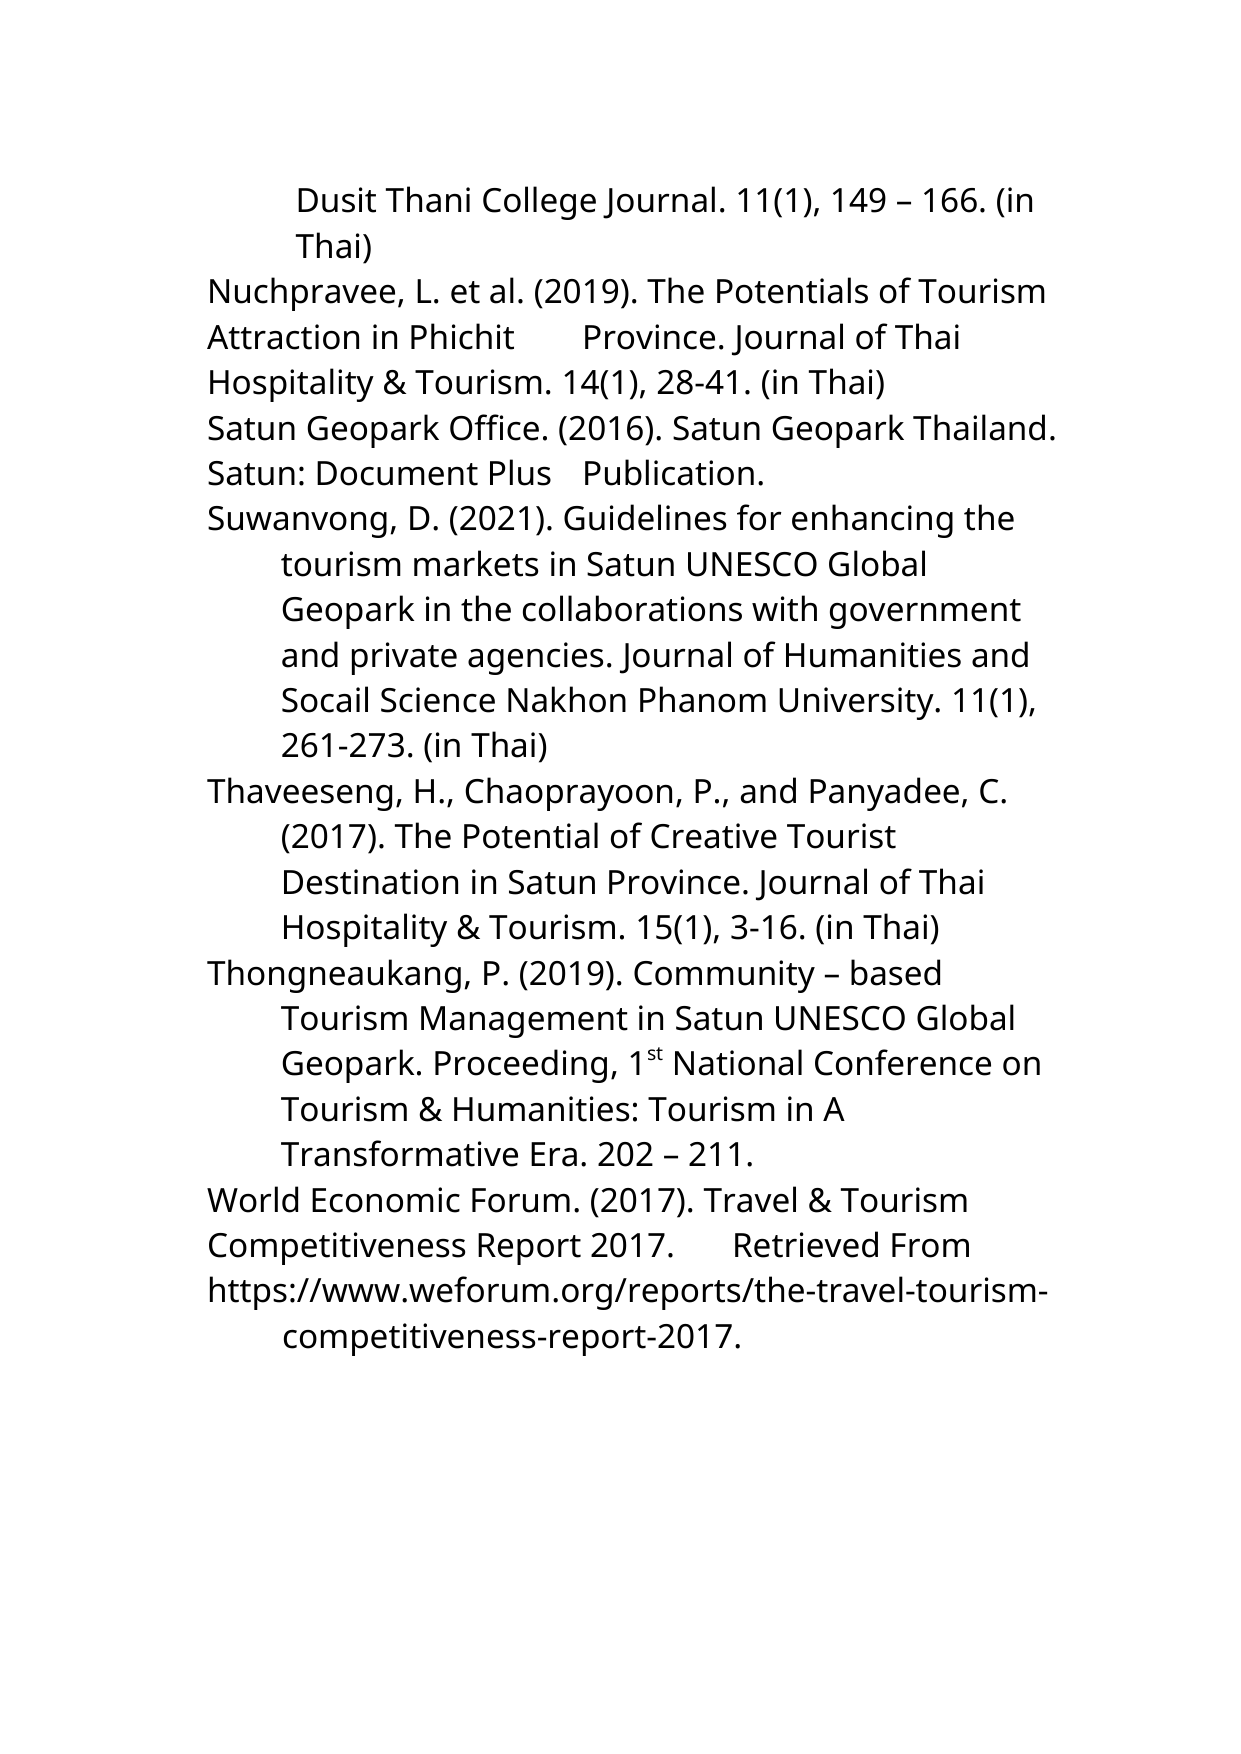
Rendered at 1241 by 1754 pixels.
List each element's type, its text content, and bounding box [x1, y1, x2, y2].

text Nuchpravee, L. et al. (2019). The Potentials of Tourism Attraction in Phichit Province. Journal of Thai Hospitality & Tourism. 14(1), 28-41. (in Thai) [207, 268, 1063, 404]
text World Economic Forum. (2017). Travel & Tourism Competitiveness Report 2017. Retrieved From https://www.weforum.org/reports/the-travel-tourism- competitiveness-report-2017. [207, 1176, 1063, 1358]
text Thaveeseng, H., Chaoprayoon, P., and Panyadee, C. (2017). The Potential of Creative Tourist Destination in Satun Province. Journal of Thai Hospitality & Tourism. 15(1), 3-16. (in Thai) [207, 768, 1063, 949]
text Thongneaukang, P. (2019). Community – based Tourism Management in Satun UNESCO Global Geopark. Proceeding, 1st National Conference on Tourism & Humanities: Tourism in A Transformative Era. 202 – 211. [207, 949, 1063, 1176]
text Suwanvong, D. (2021). Guidelines for enhancing the tourism markets in Satun UNESCO Global Geopark in the collaborations with government and private agencies. Journal of Humanities and Socail Science Nakhon Phanom University. 11(1), 261-273. (in Thai) [207, 495, 1063, 768]
text Satun Geopark Office. (2016). Satun Geopark Thailand. Satun: Document Plus Publication. [207, 404, 1063, 495]
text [207, 177, 1063, 268]
